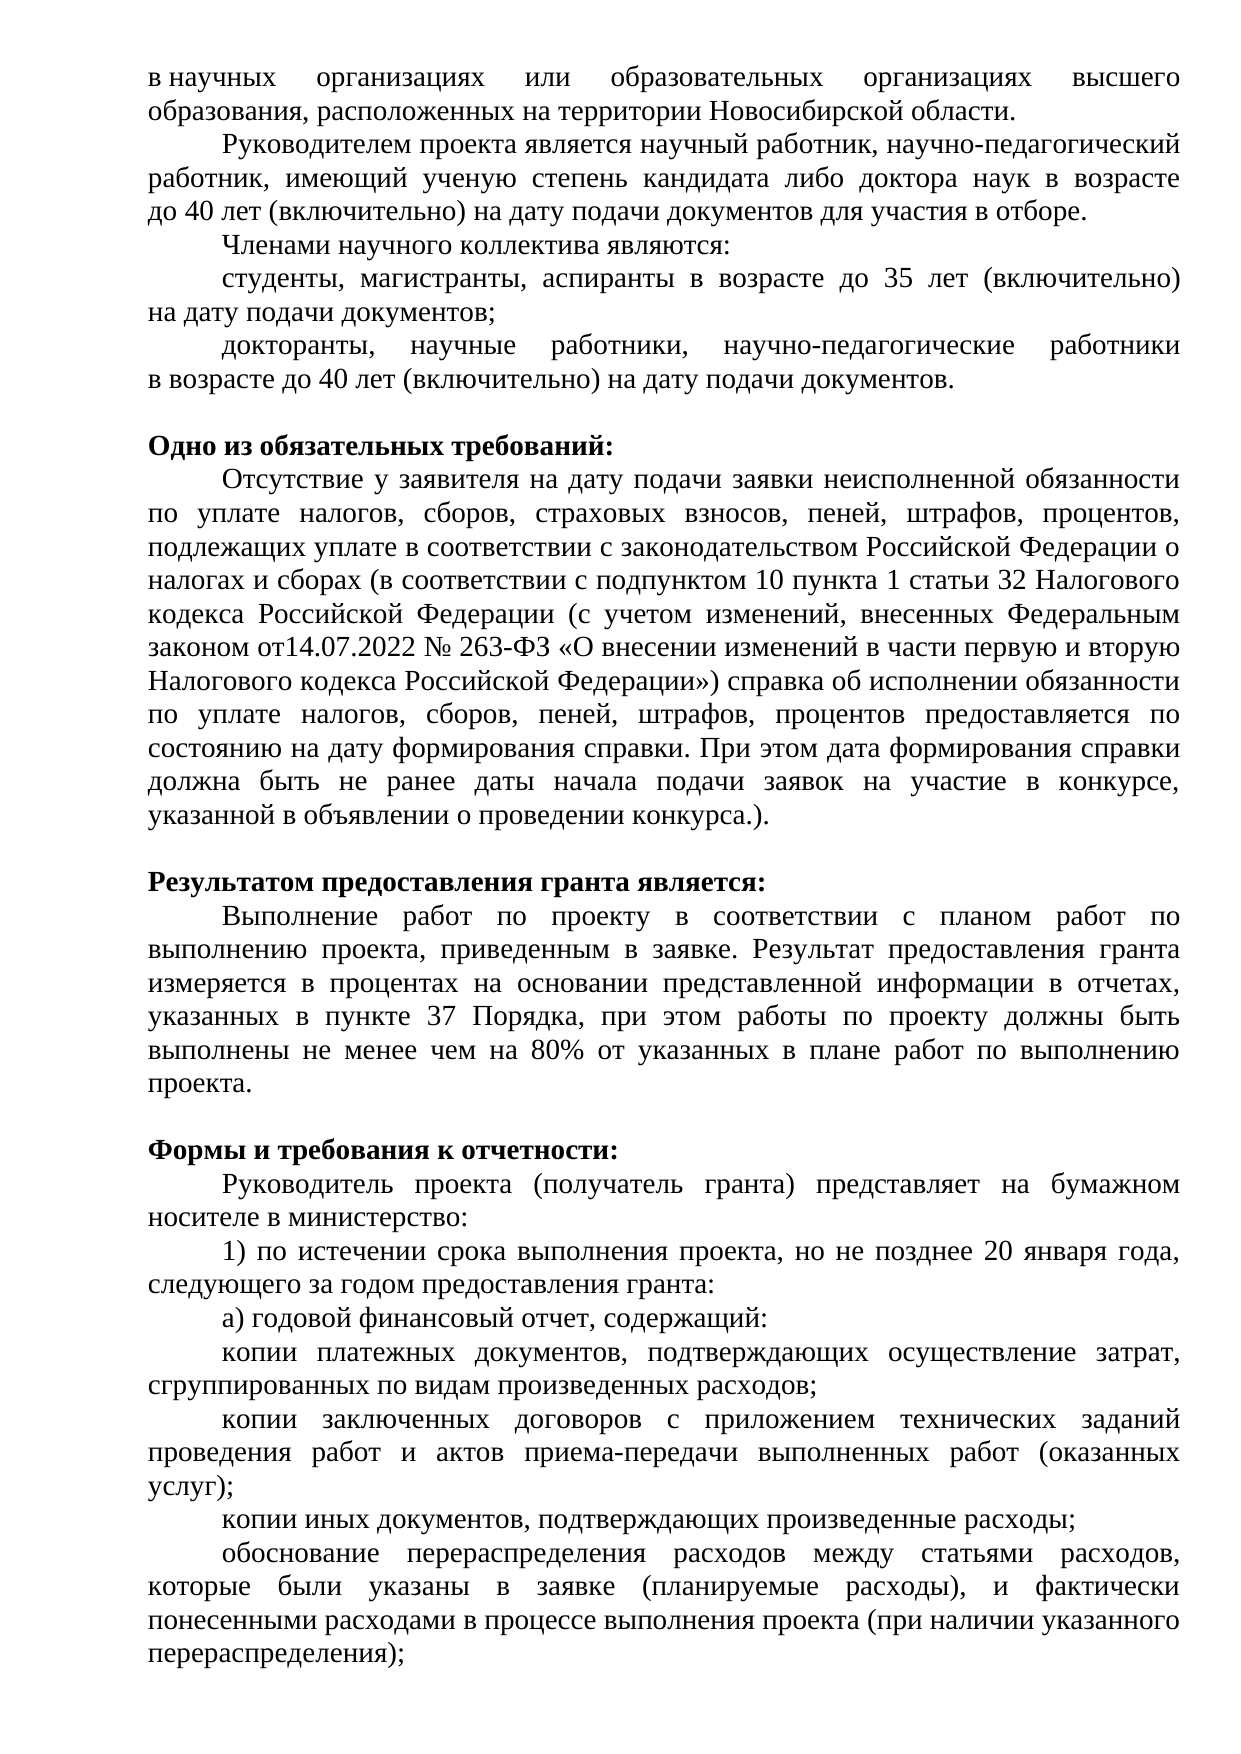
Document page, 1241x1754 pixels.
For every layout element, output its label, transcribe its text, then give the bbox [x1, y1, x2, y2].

text копии платежных документов, подтверждающих осуществление затрат, сгруппированных по видам произведенных расходов; [148, 1334, 1181, 1401]
text Формы и требования к отчетности: [148, 1132, 1181, 1166]
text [148, 59, 1181, 126]
text копии заключенных договоров с приложением технических заданий проведения работ и актов приема-передачи выполненных работ (оказанных услуг); [148, 1401, 1181, 1501]
text Отсутствие у заявителя на дату подачи заявки неисполненной обязанности по уплате налогов, сборов, страховых взносов, пеней, штрафов, процентов, подлежащих уплате в соответствии с законодательством Российской Федерации о налогах и сборах (в соответствии с подпунктом 10 пункта 1 статьи 32 Налогового кодекса Российской Федерации (с учетом изменений, внесенных Федеральным законом от14.07.2022 № 263-ФЗ «О внесении изменений в части первую и вторую Налогового кодекса Российской Федерации») справка об исполнении обязанности по уплате налогов, сборов, пеней, штрафов, процентов предоставляется по состоянию на дату формирования справки. При этом дата формирования справки должна быть не ранее даты начала подачи заявок на участие в конкурсе, указанной в объявлении о проведении конкурса.). [148, 462, 1181, 831]
text а) годовой финансовый отчет, содержащий: [148, 1300, 1181, 1334]
text Членами научного коллектива являются: [148, 227, 1181, 260]
text студенты, магистранты, аспиранты в возрасте до 35 лет (включительно) на дату подачи документов; [148, 260, 1181, 327]
text Результатом предоставления гранта является: [148, 864, 1181, 898]
text Выполнение работ по проекту в соответствии с планом работ по выполнению проекта, приведенным в заявке. Результат предоставления гранта измеряется в процентах на основании представленной информации в отчетах, указанных в пункте 37 Порядка, при этом работы по проекту должны быть выполнены не менее чем на 80% от указанных в плане работ по выполнению проекта. [148, 898, 1181, 1099]
text докторанты, научные работники, научно-педагогические работники в возрасте до 40 лет (включительно) на дату подачи документов. [148, 327, 1181, 394]
text 1) по истечении срока выполнения проекта, но не позднее 20 января года, следующего за годом предоставления гранта: [148, 1233, 1181, 1300]
text Одно из обязательных требований: [148, 428, 1181, 462]
text копии иных документов, подтверждающих произведенные расходы; [148, 1501, 1181, 1535]
text Руководителем проекта является научный работник, научно-педагогический работник, имеющий ученую степень кандидата либо доктора наук в возрасте до 40 лет (включительно) на дату подачи документов для участия в отборе. [148, 126, 1181, 227]
text Руководитель проекта (получатель гранта) представляет на бумажном носителе в министерство: [148, 1166, 1181, 1233]
text обоснование перераспределения расходов между статьями расходов, которые были указаны в заявке (планируемые расходы), и фактически понесенными расходами в процессе выполнения проекта (при наличии указанного перераспределения); [148, 1535, 1181, 1669]
